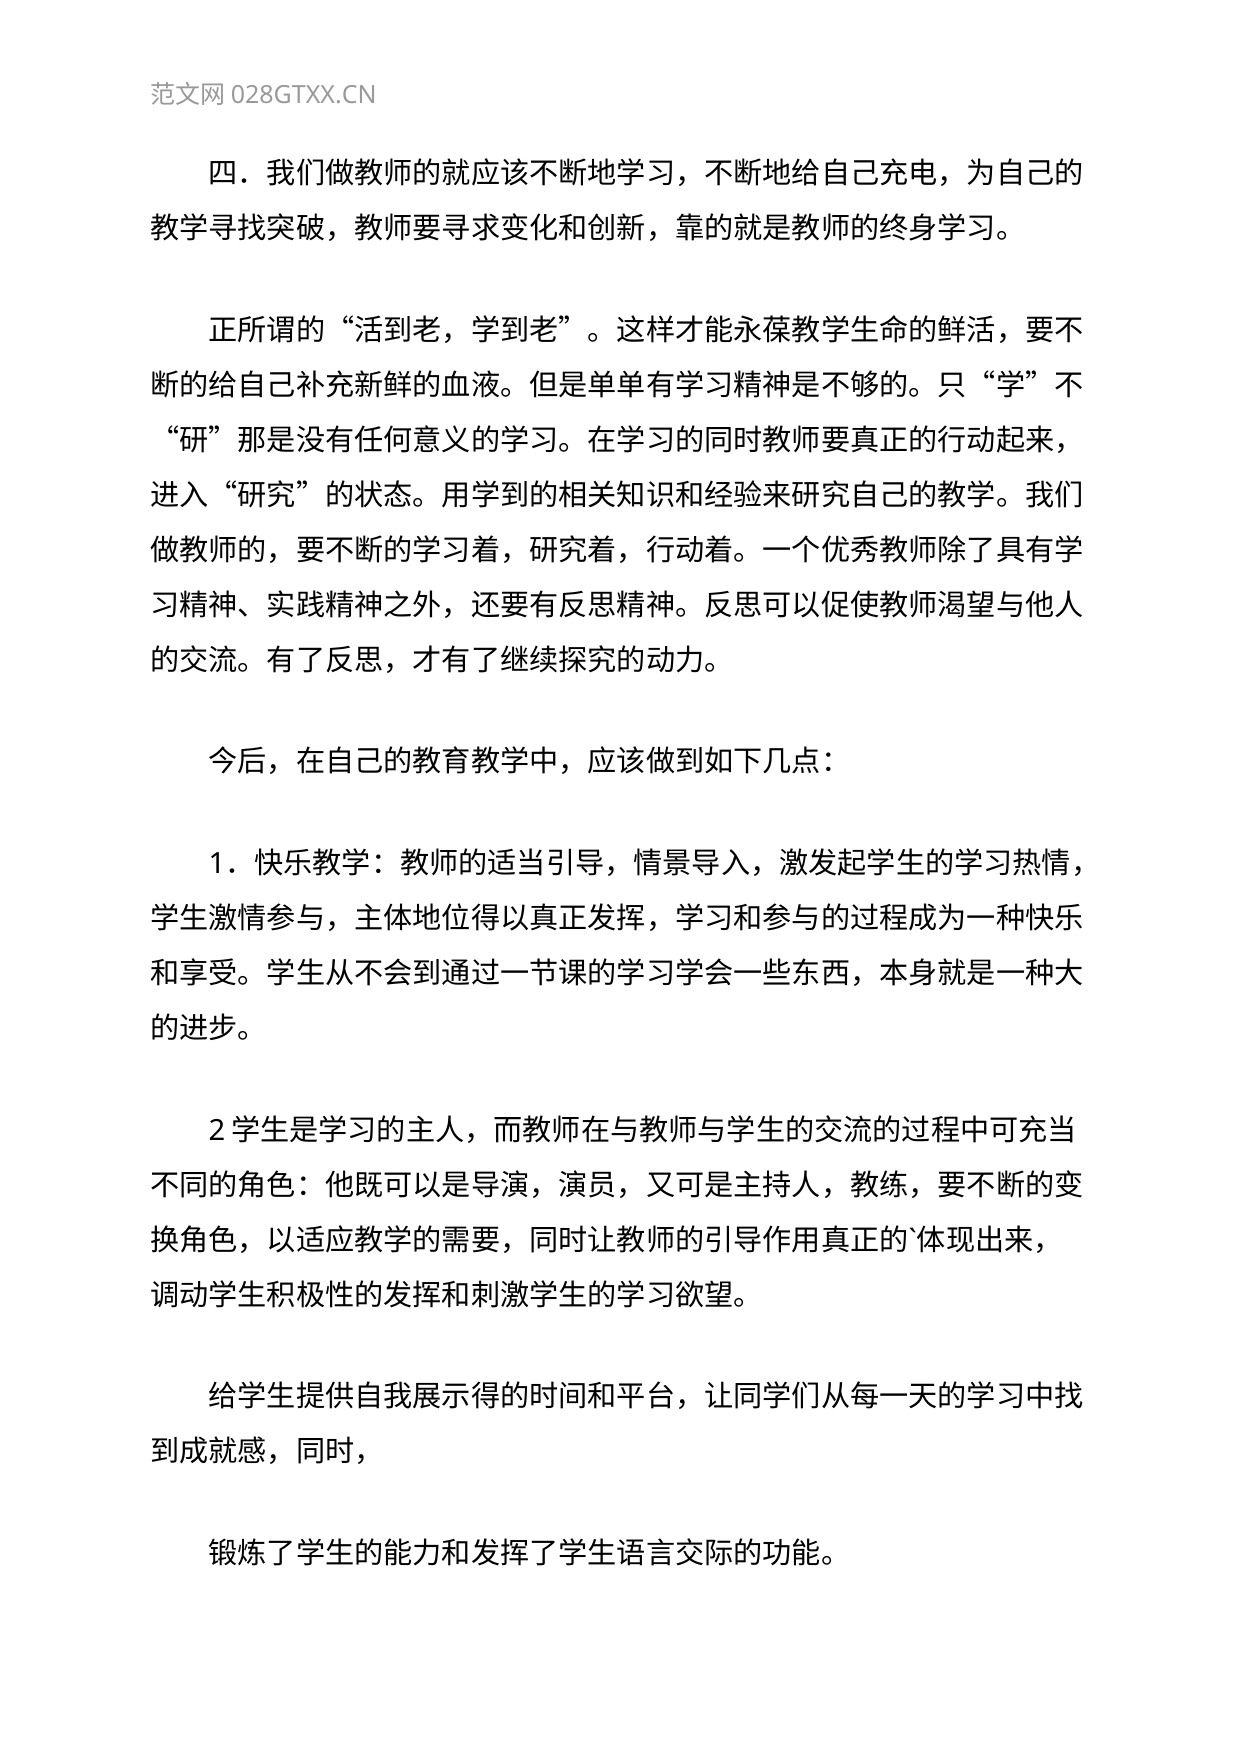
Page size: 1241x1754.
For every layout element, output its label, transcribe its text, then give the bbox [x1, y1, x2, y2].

text 1．快乐教学：教师的适当引导，情景导入，激发起学生的学习热情，学生激情参与，主体地位得以真正发挥，学习和参与的过程成为一种快乐和享受。学生从不会到通过一节课的学习学会一些东西，本身就是一种大的进步。 [150, 839, 1090, 1047]
text 2学生是学习的主人，而教师在与教师与学生的交流的过程中可充当不同的角色：他既可以是导演，演员，又可是主持人，教练，要不断的变换角色，以适应教学的需要，同时让教师的引导作用真正的`体现出来，调动学生积极性的发挥和刺激学生的学习欲望。 [150, 1106, 1090, 1313]
text 正所谓的“活到老，学到老”。这样才能永葆教学生命的鲜活，要不断的给自己补充新鲜的血液。但是单单有学习精神是不够的。只“学”不“研”那是没有任何意义的学习。在学习的同时教师要真正的行动起来，进入“研究”的状态。用学到的相关知识和经验来研究自己的教学。我们做教师的，要不断的学习着，研究着，行动着。一个优秀教师除了具有学习精神、实践精神之外，还要有反思精神。反思可以促使教师渴望与他人的交流。有了反思，才有了继续探究的动力。 [150, 307, 1090, 678]
text 四．我们做教师的就应该不断地学习，不断地给自己充电，为自己的教学寻找突破，教师要寻求变化和创新，靠的就是教师的终身学习。 [150, 150, 1090, 247]
text 锻炼了学生的能力和发挥了学生语言交际的功能。 [150, 1529, 1090, 1572]
text 给学生提供自我展示得的时间和平台，让同学们从每一天的学习中找到成就感，同时， [150, 1373, 1090, 1470]
text 今后，在自己的教育教学中，应该做到如下几点： [150, 738, 1090, 780]
